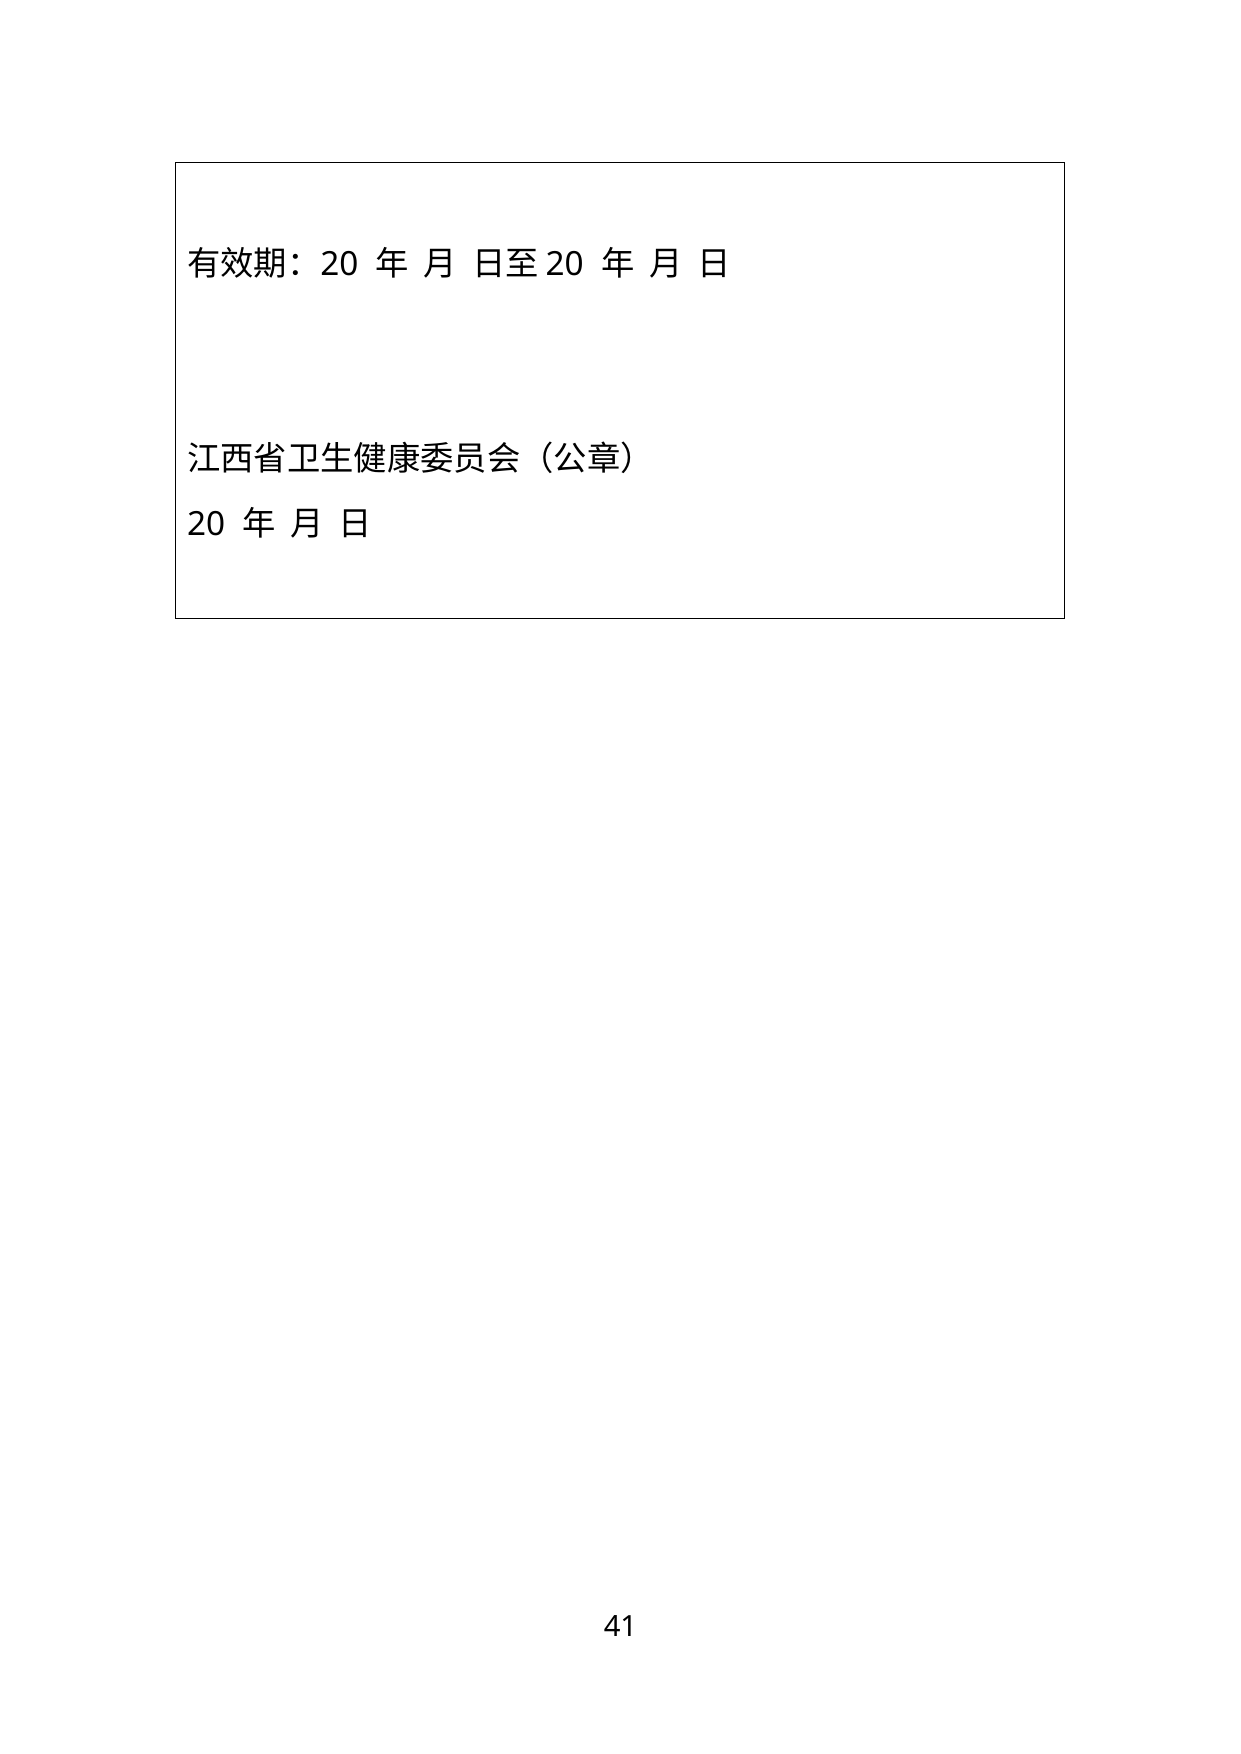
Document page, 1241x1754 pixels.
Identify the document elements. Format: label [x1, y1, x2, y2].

table_header [176, 163, 1064, 618]
